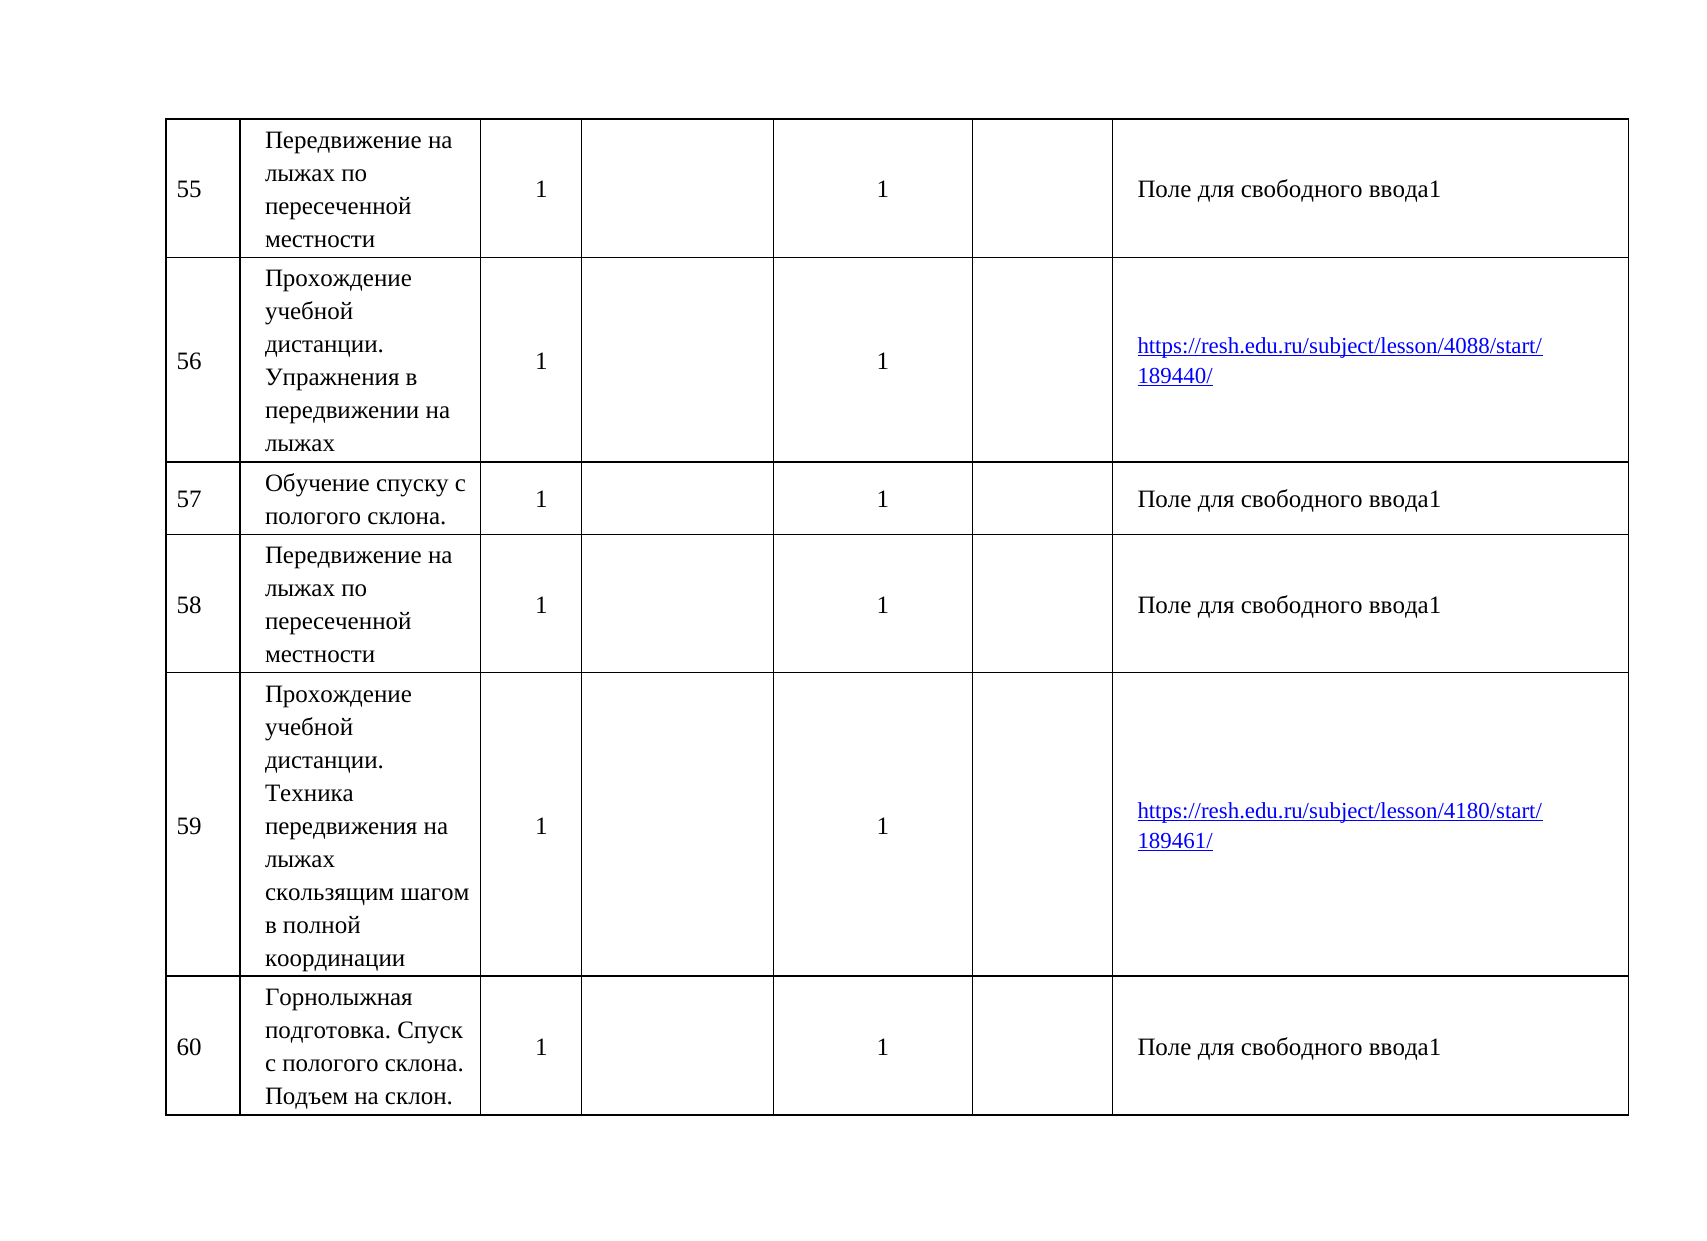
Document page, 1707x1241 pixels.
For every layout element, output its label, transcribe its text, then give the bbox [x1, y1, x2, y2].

table_cell 1 [481, 673, 581, 975]
table_cell 1 [774, 535, 972, 672]
table_cell Горнолыжная подготовка. Спуск с пологого склона. Подъем на склон. [241, 977, 480, 1114]
table_cell https://resh.edu.ru/subject/lesson/4088/start/189440/ [1113, 258, 1628, 461]
table_cell 1 [774, 673, 972, 975]
table_cell [973, 977, 1112, 1114]
table_cell [973, 673, 1112, 975]
table_cell 1 [774, 463, 972, 533]
table_cell Прохождение учебной дистанции. Техника передвижения на лыжах скользящим шагом в полной координации [241, 673, 480, 975]
table_cell [973, 120, 1112, 257]
table_cell 60 [167, 977, 239, 1114]
table_cell 58 [167, 535, 239, 672]
table_cell Передвижение на лыжах по пересеченной местности [241, 535, 480, 672]
table_cell [582, 977, 773, 1114]
table_cell https://resh.edu.ru/subject/lesson/4180/start/189461/ [1113, 673, 1628, 975]
table_cell 1 [481, 463, 581, 533]
table_cell [582, 120, 773, 257]
table_cell [973, 535, 1112, 672]
table_cell Поле для свободного ввода1 [1113, 463, 1628, 533]
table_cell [1113, 977, 1628, 1114]
table_cell 1 [481, 535, 581, 672]
table_cell [973, 258, 1112, 461]
table_cell 1 [481, 977, 581, 1114]
table_cell 57 [167, 463, 239, 533]
table_cell Передвижение на лыжах по пересеченной местности [241, 120, 480, 257]
table_cell 55 [167, 120, 239, 257]
table_cell 56 [167, 258, 239, 461]
table_cell 1 [481, 120, 581, 257]
table_cell 1 [774, 258, 972, 461]
table_cell Прохождение учебной дистанции. Упражнения в передвижении на лыжах [241, 258, 480, 461]
table_cell 59 [167, 673, 239, 975]
table_cell [973, 463, 1112, 533]
table_cell [582, 258, 773, 461]
table_cell 1 [774, 977, 972, 1114]
table_cell [582, 673, 773, 975]
table_cell Поле для свободного ввода1 [1113, 535, 1628, 672]
table_cell Поле для свободного ввода1 [1113, 120, 1628, 257]
table_cell [582, 463, 773, 533]
table_cell 1 [481, 258, 581, 461]
table_cell [582, 535, 773, 672]
table_cell Обучение спуску с пологого склона. [241, 463, 480, 533]
table_cell 1 [774, 120, 972, 257]
